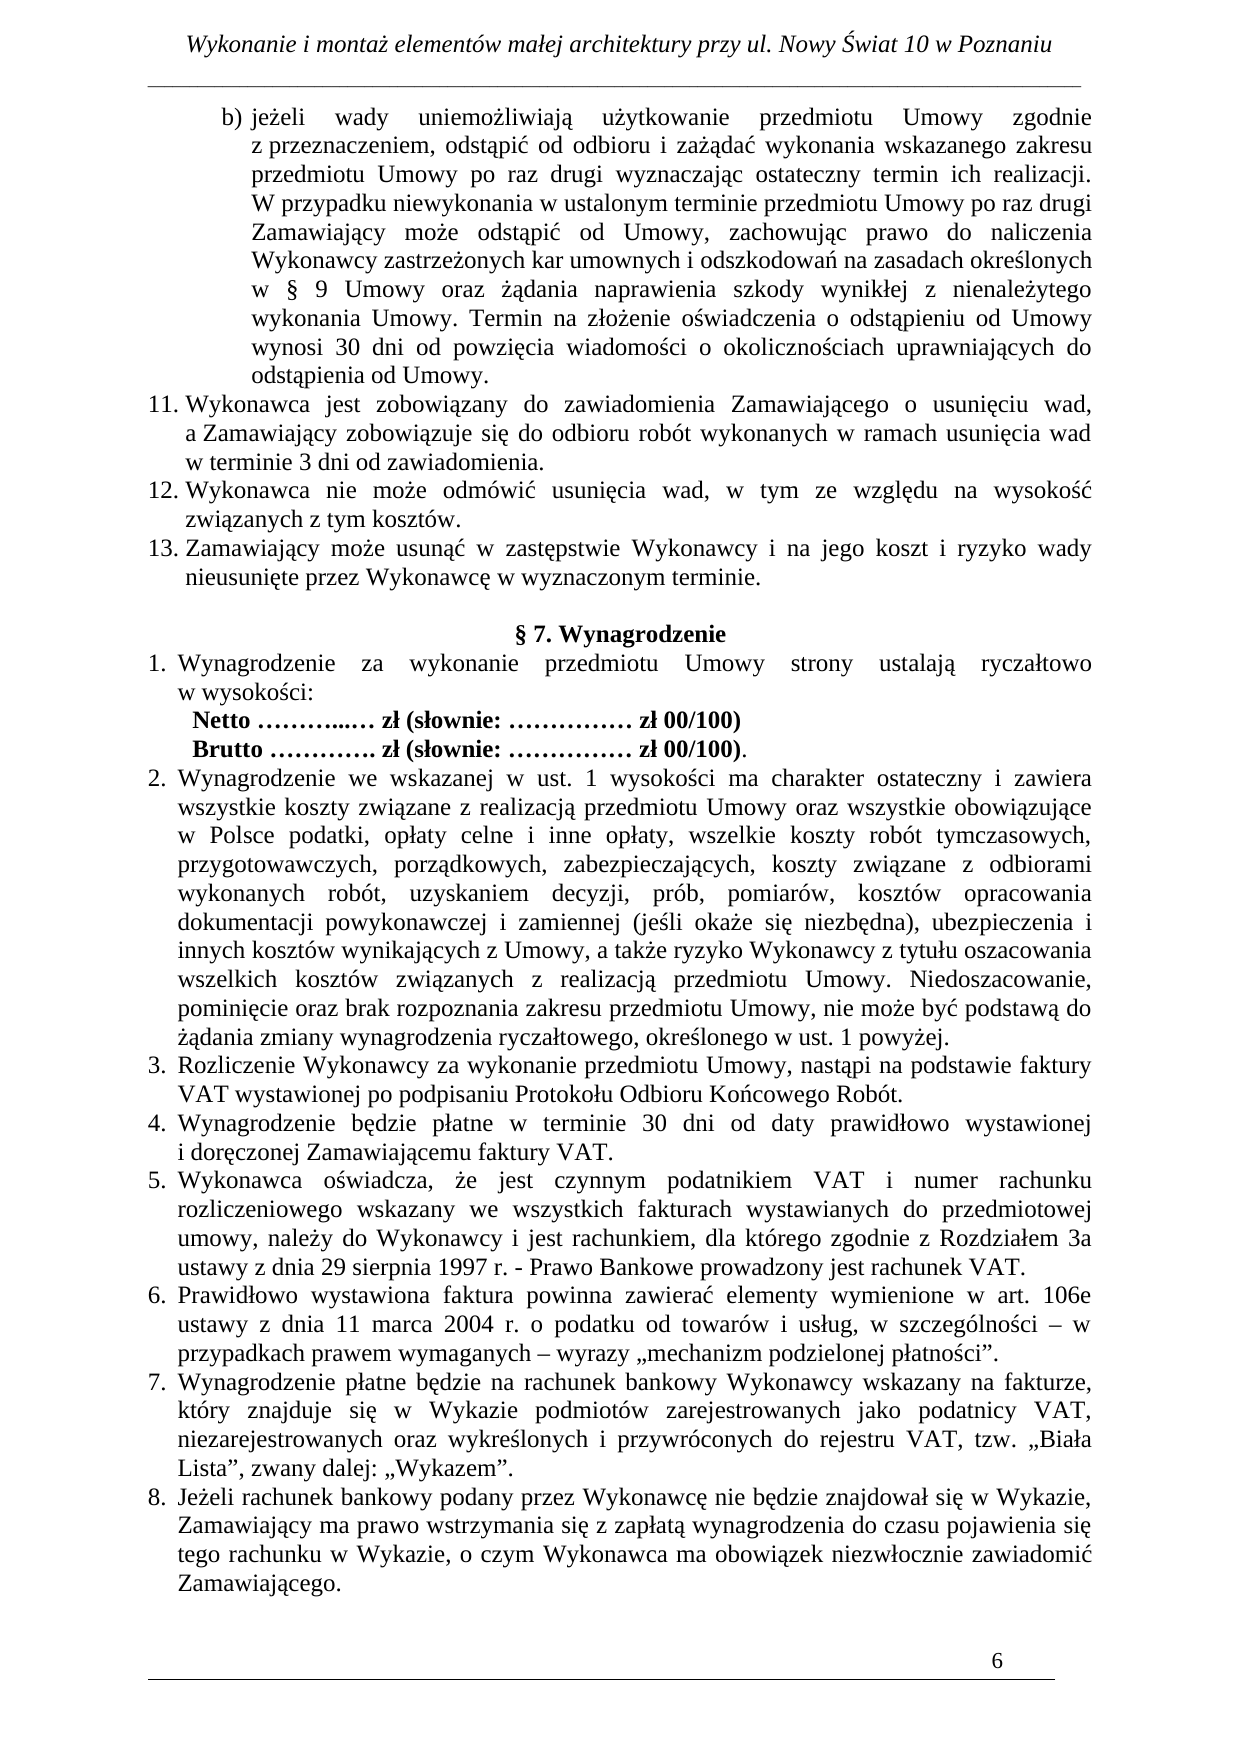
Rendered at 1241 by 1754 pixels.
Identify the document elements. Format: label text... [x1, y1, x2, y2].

list Wynagrodzenie za wykonanie przedmiotu Umowy strony ustalają ryczałtowo w wysokości: [148, 648, 1093, 705]
list Prawidłowo wystawiona faktura powinna zawierać elementy wymienione w art. 106e ustawy z dnia 11 marca 2004 r. o podatku od towarów i usług, w szczególności – w przypadkach prawem wymaganych – wyrazy „mechanizm podzielonej płatności”. [148, 1280, 1093, 1367]
list Wykonawca jest zobowiązany do zawiadomienia Zamawiającego o usunięciu wad, a Zamawiający zobowiązuje się do odbioru robót wykonanych w ramach usunięcia wad w terminie 3 dni od zawiadomienia. [148, 389, 1093, 475]
text Brutto …………. zł (słownie: …………… zł 00/100). [192, 734, 1093, 763]
text Netto ………...… zł (słownie: …………… zł 00/100) [192, 705, 1093, 734]
list Wykonawca oświadcza, że jest czynnym podatnikiem VAT i numer rachunku rozliczeniowego wskazany we wszystkich fakturach wystawianych do przedmiotowej umowy, należy do Wykonawcy i jest rachunkiem, dla którego zgodnie z Rozdziałem 3a ustawy z dnia 29 sierpnia 1997 r. - Prawo Bankowe prowadzony jest rachunek VAT. [148, 1165, 1093, 1280]
list jeżeli wady uniemożliwiają użytkowanie przedmiotu Umowy zgodnie z przeznaczeniem, odstąpić od odbioru i zażądać wykonania wskazanego zakresu przedmiotu Umowy po raz drugi wyznaczając ostateczny termin ich realizacji. W przypadku niewykonania w ustalonym terminie przedmiotu Umowy po raz drugi Zamawiający może odstąpić od Umowy, zachowując prawo do naliczenia Wykonawcy zastrzeżonych kar umownych i odszkodowań na zasadach określonych w § 9 Umowy oraz żądania naprawienia szkody wynikłej z nienależytego wykonania Umowy. Termin na złożenie oświadczenia o odstąpieniu od Umowy wynosi 30 dni od powzięcia wiadomości o okolicznościach uprawniających do odstąpienia od Umowy. [221, 102, 1093, 389]
text § 7. Wynagrodzenie [148, 619, 1093, 648]
list Wykonawca nie może odmówić usunięcia wad, w tym ze względu na wysokość związanych z tym kosztów. [148, 475, 1093, 533]
list Zamawiający może usunąć w zastępstwie Wykonawcy i na jego koszt i ryzyko wady nieusunięte przez Wykonawcę w wyznaczonym terminie. [148, 533, 1093, 590]
list Wynagrodzenie będzie płatne w terminie 30 dni od daty prawidłowo wystawionej i doręczonej Zamawiającemu faktury VAT. [148, 1108, 1093, 1165]
list Jeżeli rachunek bankowy podany przez Wykonawcę nie będzie znajdował się w Wykazie, Zamawiający ma prawo wstrzymania się z zapłatą wynagrodzenia do czasu pojawienia się tego rachunku w Wykazie, o czym Wykonawca ma obowiązek niezwłocznie zawiadomić Zamawiającego. [148, 1482, 1093, 1597]
list Rozliczenie Wykonawcy za wykonanie przedmiotu Umowy, nastąpi na podstawie faktury VAT wystawionej po podpisaniu Protokołu Odbioru Końcowego Robót. [148, 1050, 1093, 1108]
list Wynagrodzenie we wskazanej w ust. 1 wysokości ma charakter ostateczny i zawiera wszystkie koszty związane z realizacją przedmiotu Umowy oraz wszystkie obowiązujące w Polsce podatki, opłaty celne i inne opłaty, wszelkie koszty robót tymczasowych, przygotowawczych, porządkowych, zabezpieczających, koszty związane z odbiorami wykonanych robót, uzyskaniem decyzji, prób, pomiarów, kosztów opracowania dokumentacji powykonawczej i zamiennej (jeśli okaże się niezbędna), ubezpieczenia i innych kosztów wynikających z Umowy, a także ryzyko Wykonawcy z tytułu oszacowania wszelkich kosztów związanych z realizacją przedmiotu Umowy. Niedoszacowanie, pominięcie oraz brak rozpoznania zakresu przedmiotu Umowy, nie może być podstawą do żądania zmiany wynagrodzenia ryczałtowego, określonego w ust. 1 powyżej. [148, 763, 1093, 1050]
list Wynagrodzenie płatne będzie na rachunek bankowy Wykonawcy wskazany na fakturze, który znajduje się w Wykazie podmiotów zarejestrowanych jako podatnicy VAT, niezarejestrowanych oraz wykreślonych i przywróconych do rejestru VAT, tzw. „Biała Lista”, zwany dalej: „Wykazem”. [148, 1367, 1093, 1482]
